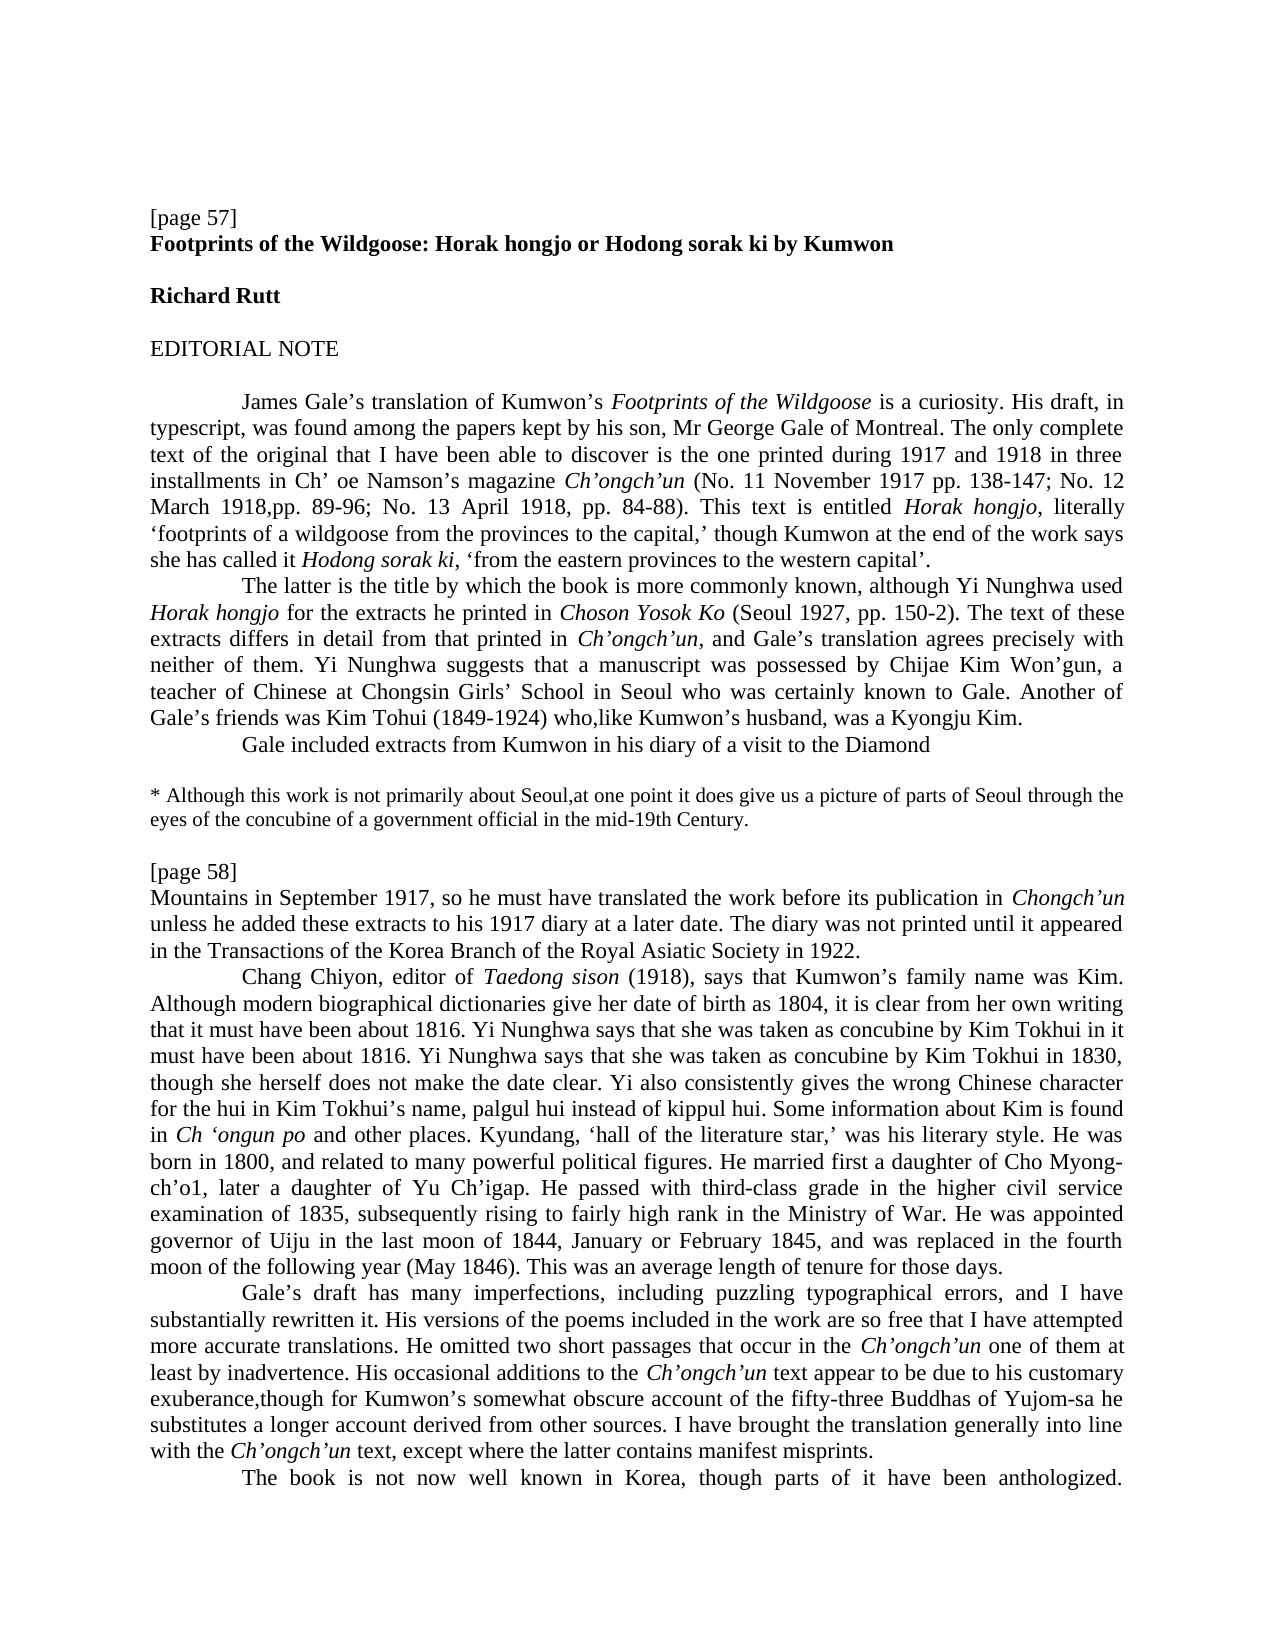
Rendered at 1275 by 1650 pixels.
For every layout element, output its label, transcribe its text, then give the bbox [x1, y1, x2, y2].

text James Gale’s translation of Kumwon’s Footprints of the Wildgoose is a curiosity. His draft, in typescript, was found among the papers kept by his son, Mr George Gale of Montreal. The only complete text of the original that I have been able to discover is the one printed during 1917 and 1918 in three installments in Ch’ oe Namson’s magazine Ch’ongch’un (No. 11 November 1917 pp. 138-147; No. 12 March 1918,pp. 89-96; No. 13 April 1918, pp. 84-88). This text is entitled Horak hongjo, literally ‘footprints of a wildgoose from the provinces to the capital,’ though Kumwon at the end of the work says she has called it Hodong sorak ki, ‘from the eastern provinces to the western capital’. [150, 388, 1125, 572]
text Richard Rutt [150, 283, 1125, 309]
text Gale’s draft has many imperfections, including puzzling typographical errors, and I have substantially rewritten it. His versions of the poems included in the work are so free that I have attempted more accurate translations. He omitted two short passages that occur in the Ch’ongch’un one of them at least by inadvertence. His occasional additions to the Ch’ongch’un text appear to be due to his customary exuberance,though for Kumwon’s somewhat obscure account of the fifty-three Buddhas of Yujom-sa he substitutes a longer account derived from other sources. I have brought the translation generally into line with the Ch’ongch’un text, except where the latter contains manifest misprints. [150, 1279, 1125, 1464]
text Mountains in September 1917, so he must have translated the work before its publication in Chongch’un unless he added these extracts to his 1917 diary at a later date. The diary was not printed until it appeared in the Transactions of the Korea Branch of the Royal Asiatic Society in 1922. [150, 884, 1125, 963]
text Footprints of the Wildgoose: Horak hongjo or Hodong sorak ki by Kumwon [150, 230, 1125, 256]
text * Although this work is not primarily about Seoul,at one point it does give us a picture of parts of Seoul through the eyes of the concubine of a government official in the mid-19th Century. [150, 783, 1125, 831]
text EDITORIAL NOTE [150, 335, 1125, 362]
text [page 58] [150, 858, 1125, 884]
text [page 57] [150, 203, 1125, 230]
text Gale included extracts from Kumwon in his diary of a visit to the Diamond [150, 731, 1125, 757]
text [150, 1464, 1125, 1490]
text The latter is the title by which the book is more commonly known, although Yi Nunghwa used Horak hongjo for the extracts he printed in Choson Yosok Ko (Seoul 1927, pp. 150-2). The text of these extracts differs in detail from that printed in Ch’ongch’un, and Gale’s translation agrees precisely with neither of them. Yi Nunghwa suggests that a manuscript was possessed by Chijae Kim Won’gun, a teacher of Chinese at Chongsin Girls’ School in Seoul who was certainly known to Gale. Another of Gale’s friends was Kim Tohui (1849-1924) who,like Kumwon’s husband, was a Kyongju Kim. [150, 572, 1125, 731]
text Chang Chiyon, editor of Taedong sison (1918), says that Kumwon’s family name was Kim. Although modern biographical dictionaries give her date of birth as 1804, it is clear from her own writing that it must have been about 1816. Yi Nunghwa says that she was taken as concubine by Kim Tokhui in it must have been about 1816. Yi Nunghwa says that she was taken as concubine by Kim Tokhui in 1830, though she herself does not make the date clear. Yi also consistently gives the wrong Chinese character for the hui in Kim Tokhui’s name, palgul hui instead of kippul hui. Some information about Kim is found in Ch ‘ongun po and other places. Kyundang, ‘hall of the literature star,’ was his literary style. He was born in 1800, and related to many powerful political figures. He married first a daughter of Cho Myong- ch’o1, later a daughter of Yu Ch’igap. He passed with third-class grade in the higher civil service examination of 1835, subsequently rising to fairly high rank in the Ministry of War. He was appointed governor of Uiju in the last moon of 1844, January or February 1845, and was replaced in the fourth moon of the following year (May 1846). This was an average length of tenure for those days. [150, 963, 1125, 1279]
